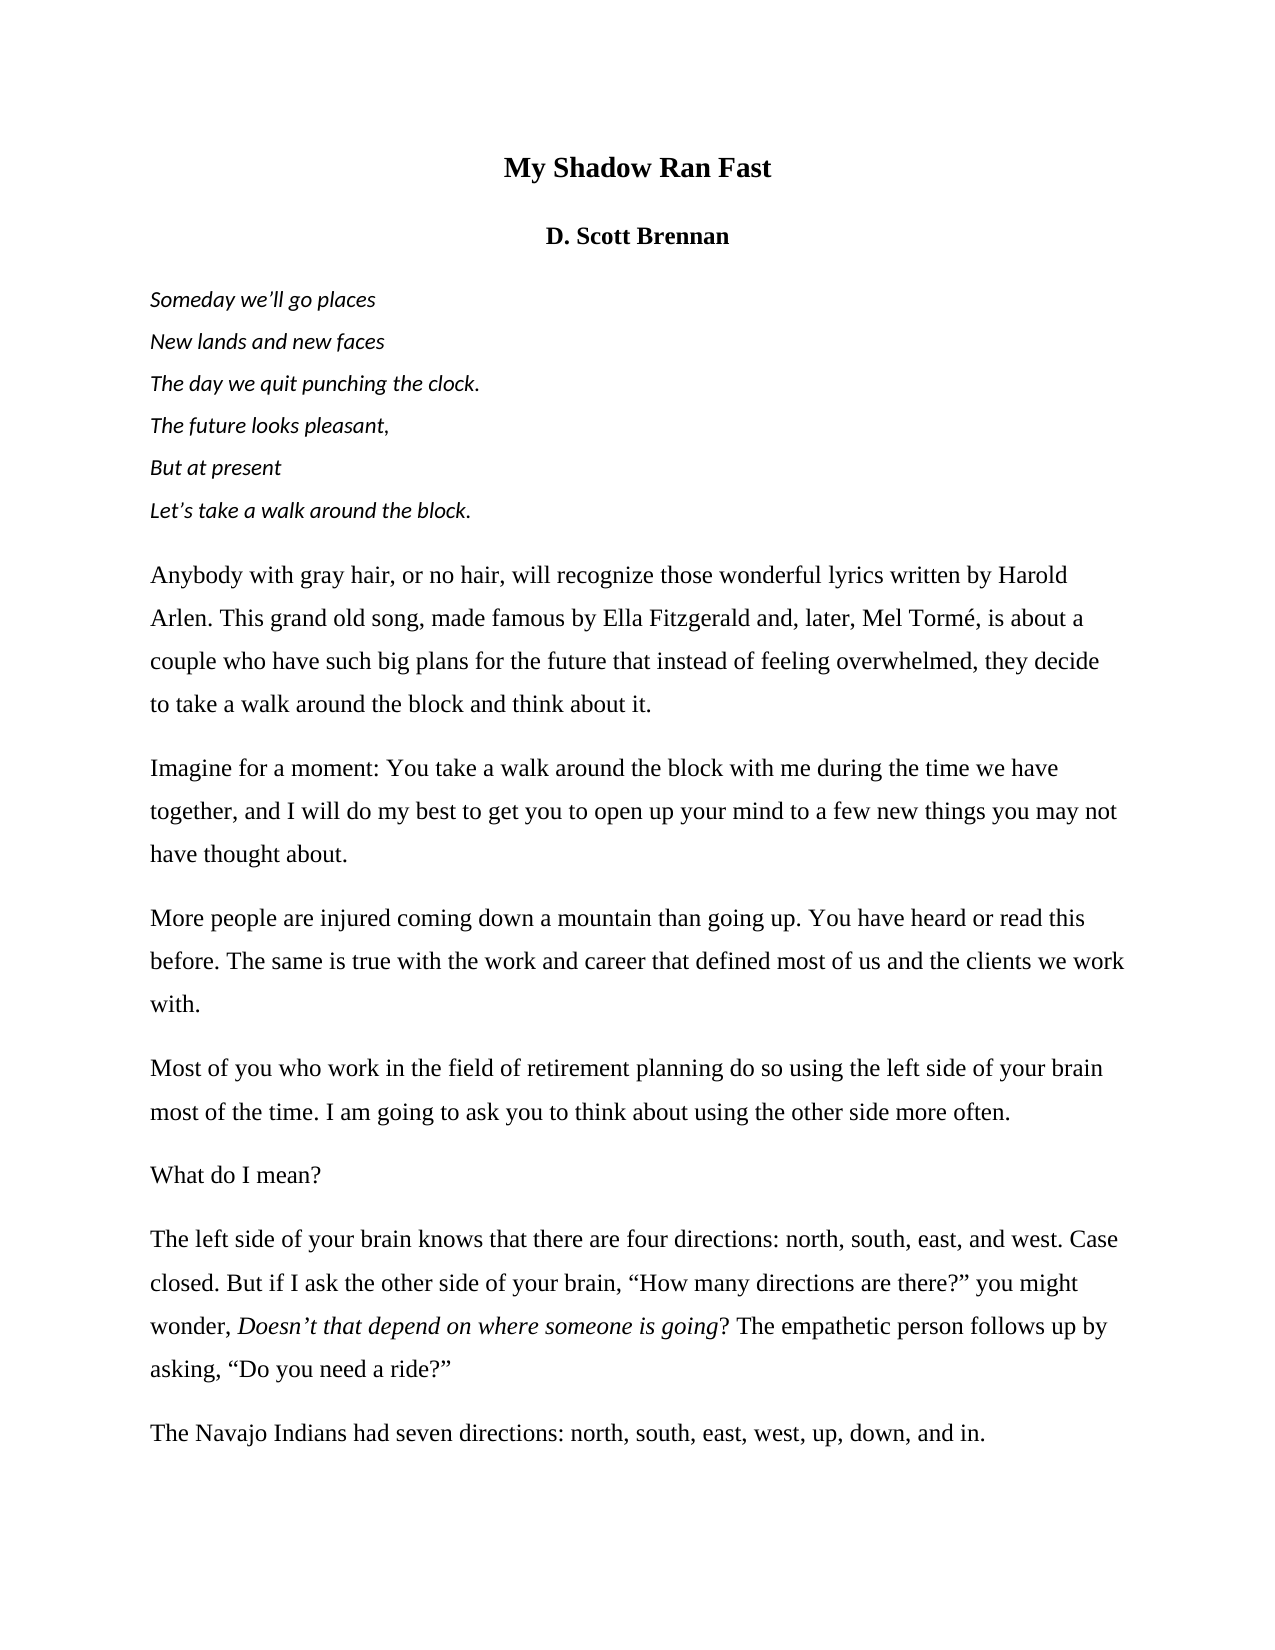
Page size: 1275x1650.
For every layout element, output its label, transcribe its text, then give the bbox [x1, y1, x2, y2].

text More people are injured coming down a mountain than going up. You have heard or read this before. The same is true with the work and career that defined most of us and the clients we work with. [150, 903, 1125, 1018]
text The left side of your brain knows that there are four directions: north, south, east, and west. Case closed. But if I ask the other side of your brain, “How many directions are there?” you might wonder, Doesn’t that depend on where someone is going? The empathetic person follows up by asking, “Do you need a ride?” [150, 1224, 1125, 1383]
text What do I mean? [150, 1161, 1125, 1189]
text Most of you who work in the field of retirement planning do so using the left side of your brain most of the time. I am going to ask you to think about using the other side more often. [150, 1053, 1125, 1125]
text My Shadow Ran Fast [150, 150, 1125, 183]
text D. Scott Brennan [150, 221, 1125, 250]
text Imagine for a moment: You take a walk around the block with me during the time we have together, and I will do my best to get you to open up your mind to a few new things you may not have thought about. [150, 753, 1125, 868]
text The Navajo Indians had seven directions: north, south, east, west, up, down, and in. [150, 1418, 1125, 1447]
text Anybody with gray hair, or no hair, will recognize those wonderful lyrics written by Harold Arlen. This grand old song, made famous by Ella Fitzgerald and, later, Mel Tormé, is about a couple who have such big plans for the future that instead of feeling overwhelmed, they decide to take a walk around the block and think about it. [150, 560, 1125, 718]
text Someday we’ll go places New lands and new faces The day we quit punching the clock. The future looks pleasant, But at present Let’s take a walk around the block. [150, 285, 1125, 524]
